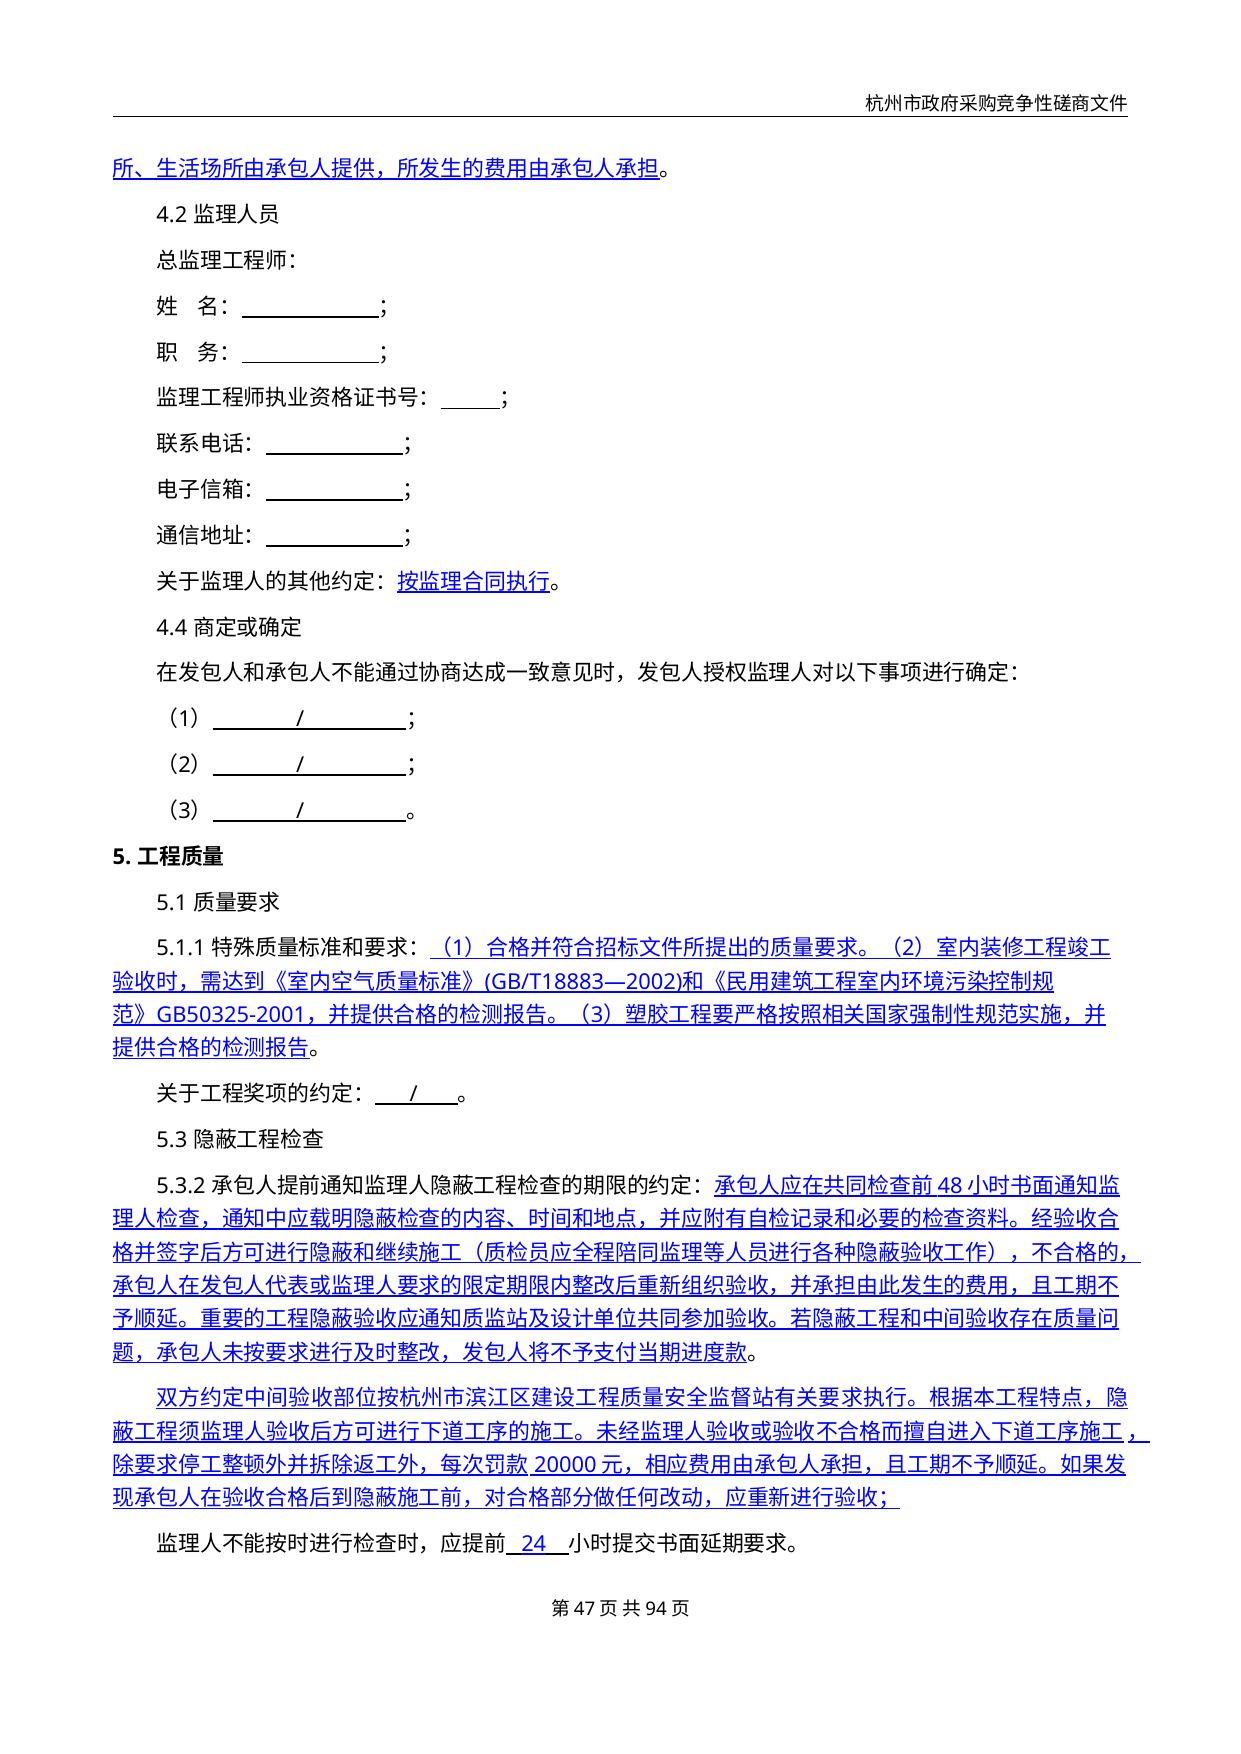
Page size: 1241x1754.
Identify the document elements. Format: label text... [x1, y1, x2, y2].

text 5.3.2 承包人提前通知监理人隐蔽工程检查的期限的约定：承包人应在共同检查前48小时书面通知监理人检查，通知中应载明隐蔽检查的内容、时间和地点，并应附有自检记录和必要的检查资料。经验收合格并签字后方可进行隐蔽和继续施工（质检员应全程陪同监理等人员进行各种隐蔽验收工作），不合格的，承包人在发包人代表或监理人要求的限定期限内整改后重新组织验收，并承担由此发生的费用，且工期不予顺延。重要的工程隐蔽验收应通知质监站及设计单位共同参加验收。若隐蔽工程和中间验收存在质量问题，承包人未按要求进行及时整改，发包人将不予支付当期进度款。 [112, 1167, 1128, 1262]
text 5.1 质量要求 [112, 883, 1128, 917]
text 5.1.1 特殊质量标准和要求：（1）合格并符合招标文件所提出的质量要求。（2）室内装修工程竣工验收时，需达到《室内空气质量标准》(GB/T18883—2002)和《民用建筑工程室内环境污染控制规范》GB50325-2001，并提供合格的检测报告。（3）塑胶工程要严格按照相关国家强制性规范实施，并提供合格的检测报告。 [112, 929, 1128, 1062]
text 监理人不能按时进行检查时，应提前 24 小时提交书面延期要求。 [112, 1525, 1128, 1558]
text 5. 工程质量 [112, 837, 1128, 871]
text 关于工程奖项的约定： / 。 [112, 1075, 1128, 1108]
text 5.3.2 承包人提前通知监理人隐蔽工程检查的期限的约定：承包人应在共同检查前48小时书面通知监理人检查，通知中应载明隐蔽检查的内容、时间和地点，并应附有自检记录和必要的检查资料。经验收合格并签字后方可进行隐蔽和继续施工（质检员应全程陪同监理等人员进行各种隐蔽验收工作），不合格的，承包人在发包人代表或监理人要求的限定期限内整改后重新组织验收，并承担由此发生的费用，且工期不予顺延。重要的工程隐蔽验收应通知质监站及设计单位共同参加验收。若隐蔽工程和中间验收存在质量问题，承包人未按要求进行及时整改，发包人将不予支付当期进度款。 [112, 1263, 1128, 1367]
text 姓 名： ； [112, 287, 1128, 321]
text 双方约定中间验收部位按杭州市滨江区建设工程质量安全监督站有关要求执行。根据本工程特点，隐蔽工程须监理人验收后方可进行下道工序的施工。未经监理人验收或验收不合格而擅自进入下道工序施工，除要求停工整顿外并拆除返工外，每次罚款20000元，相应费用由承包人承担，且工期不予顺延。如果发现承包人在验收合格后到隐蔽施工前，对合格部分做任何改动，应重新进行验收； [112, 1379, 1128, 1512]
text 4.4 商定或确定 [112, 608, 1128, 642]
text 联系电话： ； [112, 425, 1128, 458]
text 在发包人和承包人不能通过协商达成一致意见时，发包人授权监理人对以下事项进行确定： [112, 654, 1128, 687]
text 关于监理人的其他约定：按监理合同执行。 [112, 562, 1128, 596]
text （1） / ； [112, 700, 1128, 733]
text 电子信箱： ； [112, 471, 1128, 504]
text （2） / ； [112, 746, 1128, 779]
text 总监理工程师： [112, 242, 1128, 275]
text 4.2 监理人员 [112, 196, 1128, 229]
text 监理工程师执业资格证书号： ； [112, 379, 1128, 412]
text 5.3 隐蔽工程检查 [112, 1121, 1128, 1154]
text 职 务： ； [112, 333, 1128, 367]
text 通信地址： ； [112, 517, 1128, 550]
text （3） / 。 [112, 792, 1128, 825]
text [112, 150, 1128, 183]
